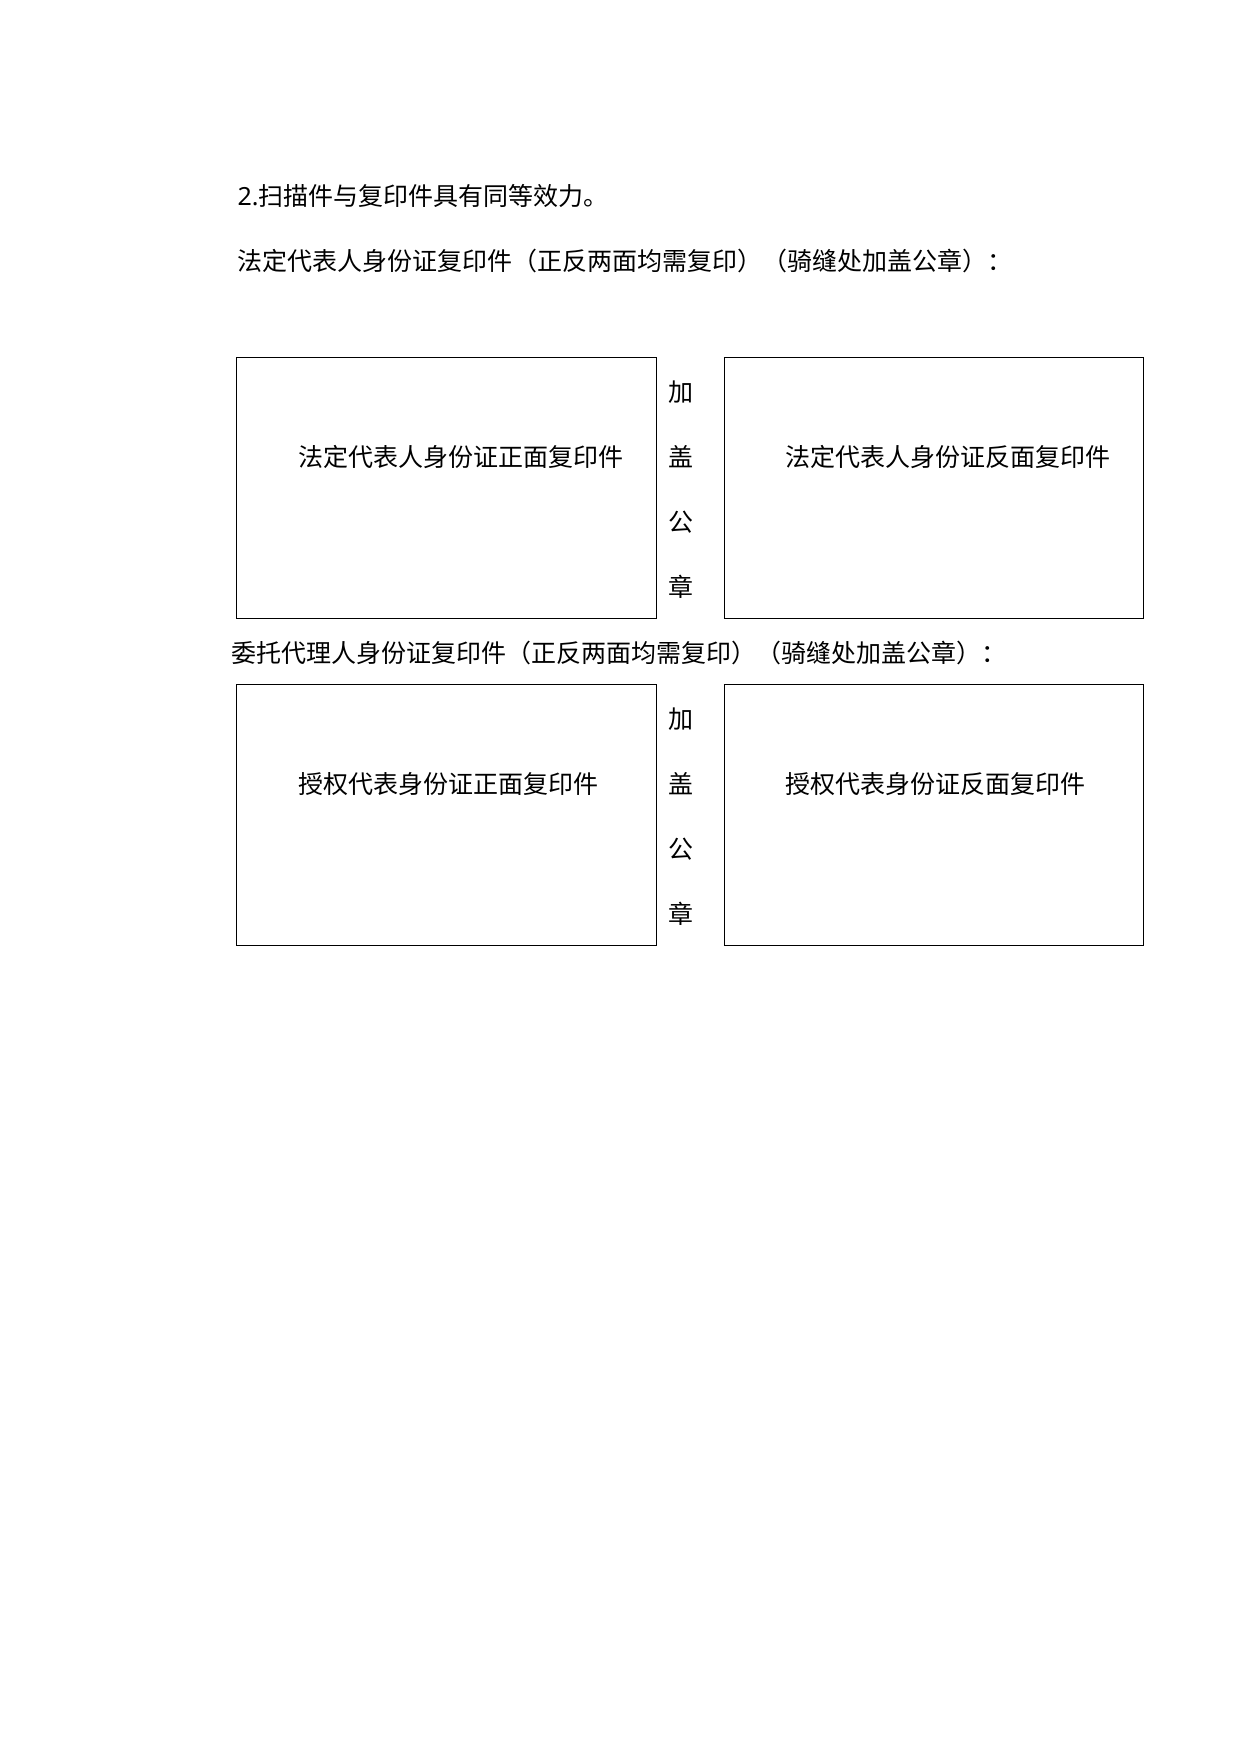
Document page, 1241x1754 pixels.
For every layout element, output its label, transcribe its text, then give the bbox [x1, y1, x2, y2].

table_header 授权代表身份证正面复印件 [237, 685, 656, 945]
table_header 授权代表身份证反面复印件 [725, 685, 1143, 945]
text 委托代理人身份证复印件（正反两面均需复印）（骑缝处加盖公章）： [187, 619, 1053, 684]
text 法定代表人身份证复印件（正反两面均需复印）（骑缝处加盖公章）： [187, 227, 1053, 292]
table_header 加 盖 公 章 [657, 684, 724, 945]
table_header 法定代表人身份证正面复印件 [237, 358, 656, 618]
table_header 法定代表人身份证反面复印件 [725, 358, 1143, 618]
text 2.扫描件与复印件具有同等效力。 [187, 162, 1053, 227]
table_header 加 盖 公 章 [657, 357, 724, 618]
